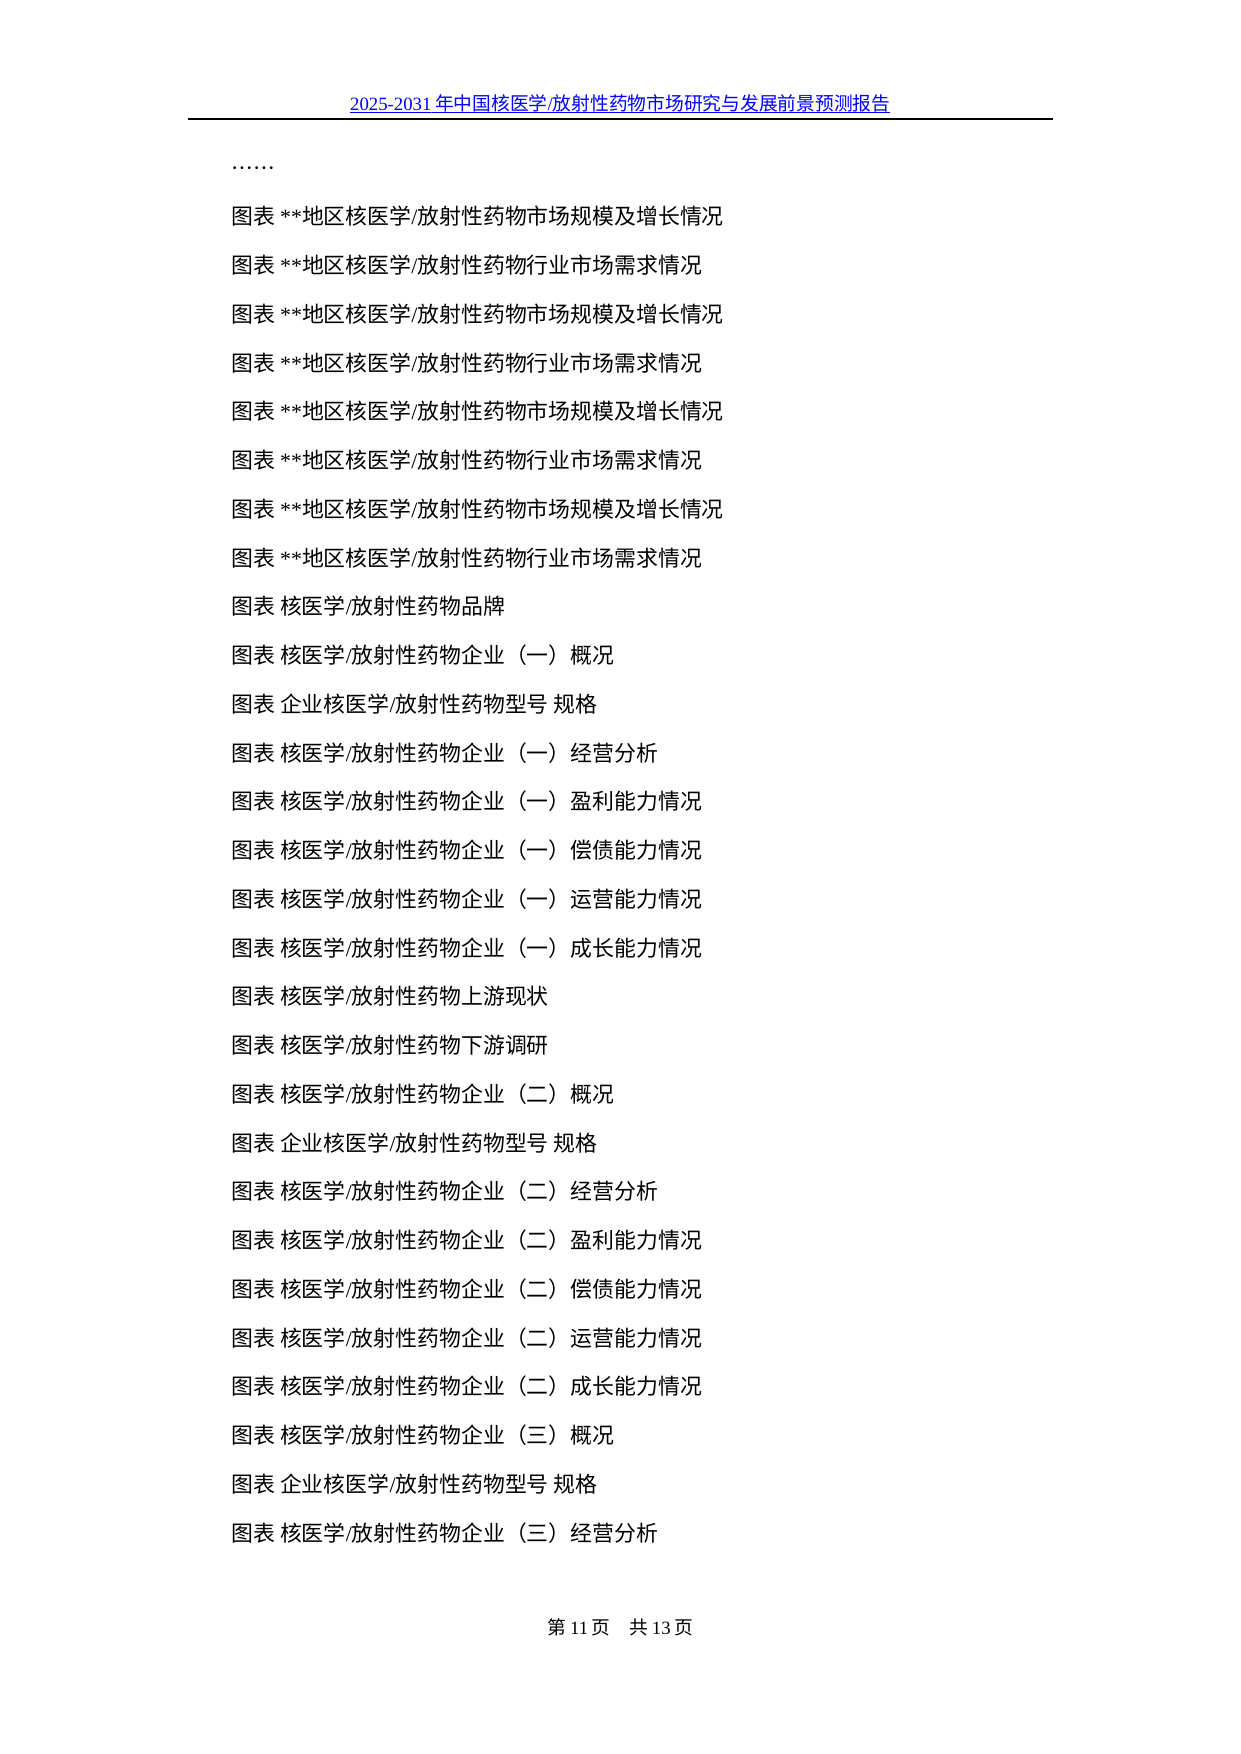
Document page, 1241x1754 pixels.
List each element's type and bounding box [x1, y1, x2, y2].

text [187, 150, 1053, 1548]
